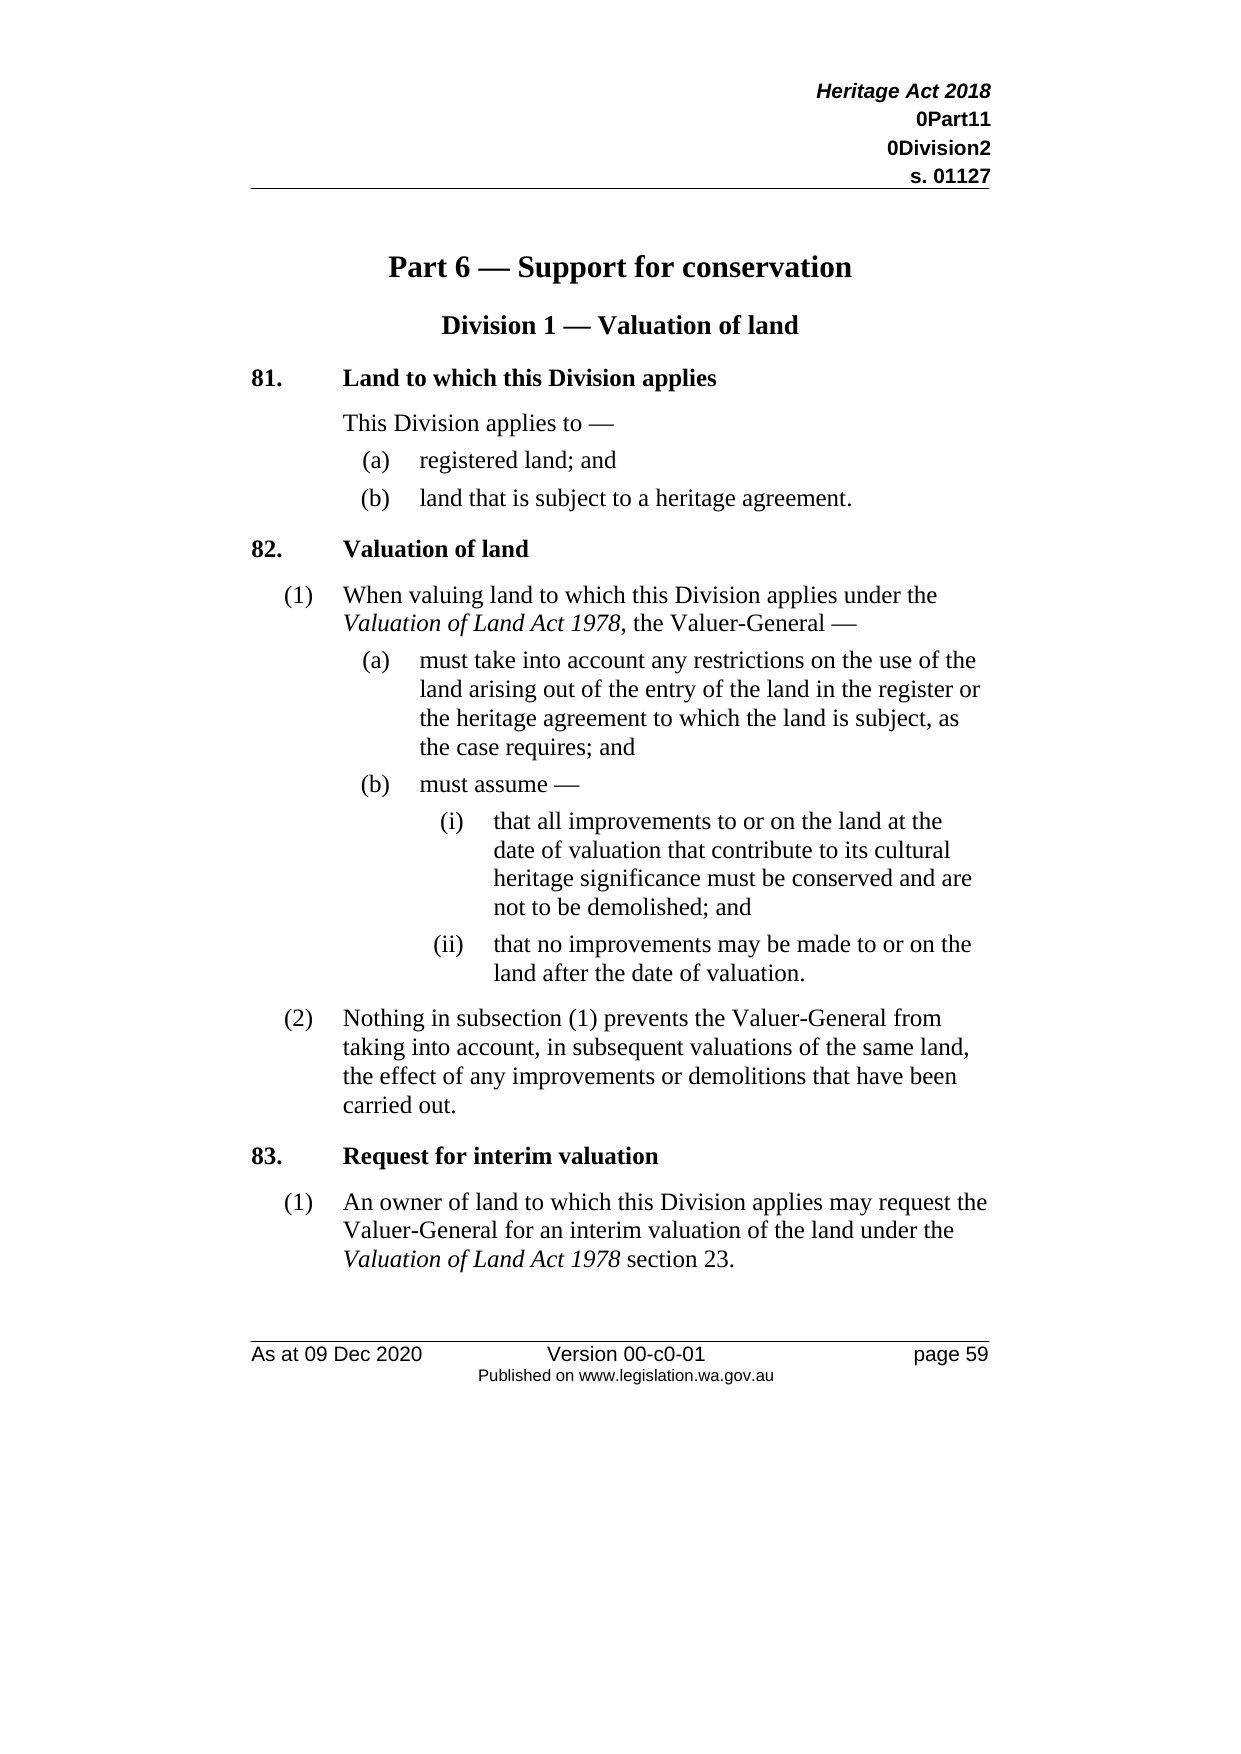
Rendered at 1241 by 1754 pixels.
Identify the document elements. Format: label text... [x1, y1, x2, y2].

text (2) Nothing in subsection (1) prevents the Valuer-General from taking into account, in subsequent valuations of the same land, the effect of any improvements or demolitions that have been carried out. [251, 1003, 989, 1118]
text (ii) that no improvements may be made to or on the land after the date of valuation. [251, 929, 989, 987]
text (1) An owner of land to which this Division applies may request the Valuer-General for an interim valuation of the land under the Valuation of Land Act 1978 section 23. [251, 1187, 989, 1273]
text (1) When valuing land to which this Division applies under the Valuation of Land Act 1978, the Valuer-General — [251, 580, 989, 637]
text (b) must assume — [251, 769, 989, 798]
text (a) must take into account any restrictions on the use of the land arising out of the entry of the land in the register or the heritage agreement to which the land is subject, as the case requires; and [251, 646, 989, 761]
subtitle Division 1 — Valuation of land [251, 309, 989, 340]
text (i) that all improvements to or on the land at the date of valuation that contribute to its cultural heritage significance must be conserved and are not to be demolished; and [251, 806, 989, 921]
text This Division applies to — [251, 408, 989, 437]
subtitle 83. Request for interim valuation [251, 1141, 989, 1170]
text (a) registered land; and [251, 446, 989, 474]
subtitle Part 6 — Support for conservation [251, 248, 989, 284]
subtitle 81. Land to which this Division applies [251, 363, 989, 392]
subtitle 82. Valuation of land [251, 534, 989, 563]
text (b) land that is subject to a heritage agreement. [251, 483, 989, 511]
